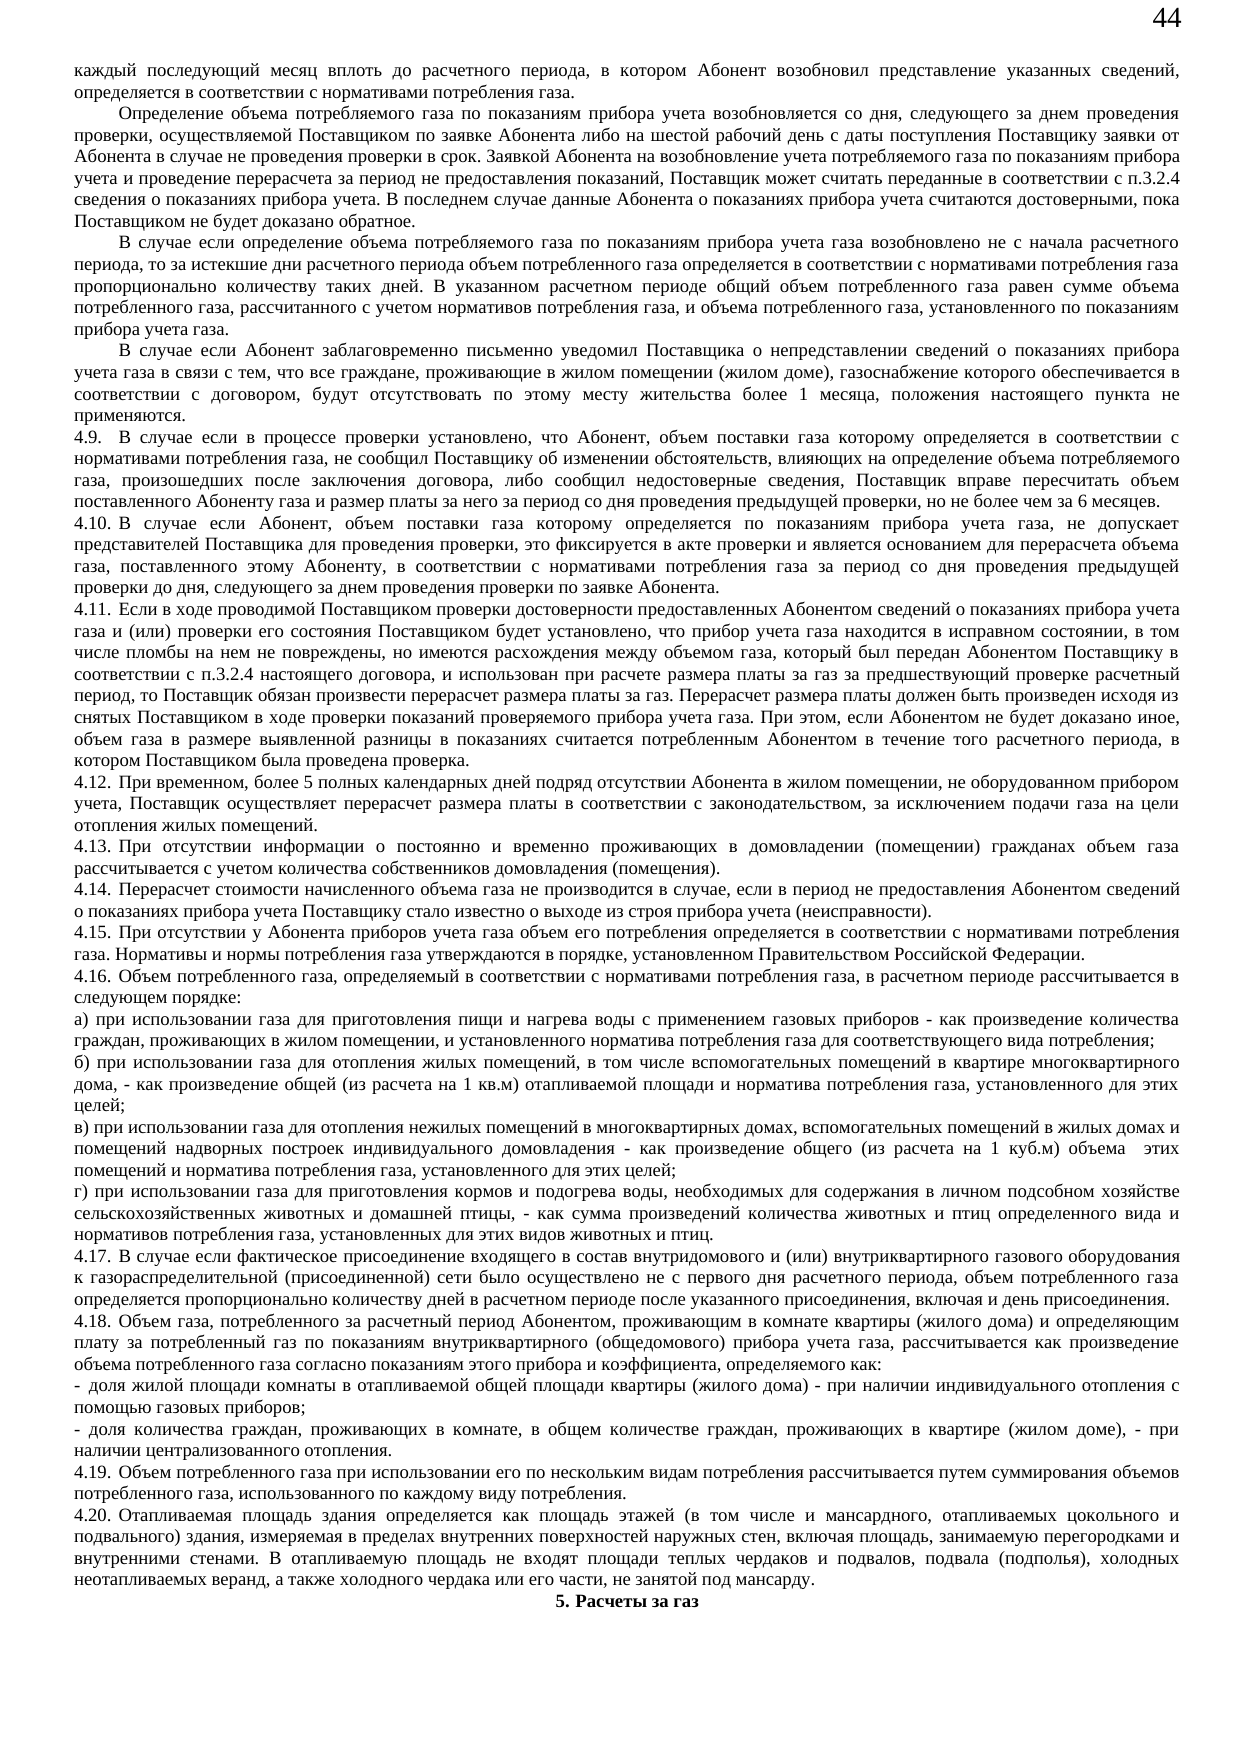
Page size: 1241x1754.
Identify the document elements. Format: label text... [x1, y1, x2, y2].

text Определение объема потребляемого газа по показаниям прибора учета возобновляется со дня, следующего за днем проведения проверки, осуществляемой Поставщиком по заявке Абонента либо на шестой рабочий день с даты поступления Поставщику заявки от Абонента в случае не проведения проверки в срок. Заявкой Абонента на возобновление учета потребляемого газа по показаниям прибора учета и проведение перерасчета за период не предоставления показаний, Поставщик может считать переданные в соответствии с п.3.2.4 сведения о показаниях прибора учета. В последнем случае данные Абонента о показаниях прибора учета считаются достоверными, пока Поставщиком не будет доказано обратное. [74, 102, 1181, 231]
list Перерасчет стоимости начисленного объема газа не производится в случае, если в период не предоставления Абонентом сведений о показаниях прибора учета Поставщику стало известно о выходе из строя прибора учета (неисправности). [74, 878, 1181, 921]
text б) при использовании газа для отопления жилых помещений, в том числе вспомогательных помещений в квартире многоквартирного дома, - как произведение общей (из расчета на 1 кв.м) отапливаемой площади и норматива потребления газа, установленного для этих целей; [74, 1051, 1181, 1116]
text а) при использовании газа для приготовления пищи и нагрева воды с применением газовых приборов - как произведение количества граждан, проживающих в жилом помещении, и установленного норматива потребления газа для соответствующего вида потребления; [74, 1008, 1181, 1051]
list доля жилой площади комнаты в отапливаемой общей площади квартиры (жилого дома) - при наличии индивидуального отопления с помощью газовых приборов; [74, 1374, 1181, 1417]
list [74, 59, 1181, 102]
text В случае если определение объема потребляемого газа по показаниям прибора учета газа возобновлено не с начала расчетного периода, то за истекшие дни расчетного периода объем потребленного газа определяется в соответствии с нормативами потребления газа пропорционально количеству таких дней. В указанном расчетном периоде общий объем потребленного газа равен сумме объема потребленного газа, рассчитанного с учетом нормативов потребления газа, и объема потребленного газа, установленного по показаниям прибора учета газа. [74, 231, 1181, 339]
list доля количества граждан, проживающих в комнате, в общем количестве граждан, проживающих в квартире (жилом доме), - при наличии централизованного отопления. [74, 1417, 1181, 1461]
text В случае если Абонент заблаговременно письменно уведомил Поставщика о непредставлении сведений о показаниях прибора учета газа в связи с тем, что все граждане, проживающие в жилом помещении (жилом доме), газоснабжение которого обеспечивается в соответствии с договором, будут отсутствовать по этому месту жительства более 1 месяца, положения настоящего пункта не применяются. [74, 339, 1181, 426]
list В случае если в процессе проверки установлено, что Абонент, объем поставки газа которому определяется в соответствии с нормативами потребления газа, не сообщил Поставщику об изменении обстоятельств, влияющих на определение объема потребляемого газа, произошедших после заключения договора, либо сообщил недостоверные сведения, Поставщик вправе пересчитать объем поставленного Абоненту газа и размер платы за него за период со дня проведения предыдущей проверки, но не более чем за 6 месяцев. [74, 426, 1181, 512]
list В случае если Абонент, объем поставки газа которому определяется по показаниям прибора учета газа, не допускает представителей Поставщика для проведения проверки, это фиксируется в акте проверки и является основанием для перерасчета объема газа, поставленного этому Абоненту, в соответствии с нормативами потребления газа за период со дня проведения предыдущей проверки до дня, следующего за днем проведения проверки по заявке Абонента. [74, 512, 1181, 598]
list При временном, более 5 полных календарных дней подряд отсутствии Абонента в жилом помещении, не оборудованном прибором учета, Поставщик осуществляет перерасчет размера платы в соответствии с законодательством, за исключением подачи газа на цели отопления жилых помещений. [74, 771, 1181, 835]
list Расчеты за газ [73, 1590, 1181, 1611]
list Объем газа, потребленного за расчетный период Абонентом, проживающим в комнате квартиры (жилого дома) и определяющим плату за потребленный газ по показаниям внутриквартирного (общедомового) прибора учета газа, рассчитывается как произведение объема потребленного газа согласно показаниям этого прибора и коэффициента, определяемого как: [74, 1309, 1181, 1374]
list При отсутствии у Абонента приборов учета газа объем его потребления определяется в соответствии с нормативами потребления газа. Нормативы и нормы потребления газа утверждаются в порядке, установленном Правительством Российской Федерации. [74, 921, 1181, 964]
text г) при использовании газа для приготовления кормов и подогрева воды, необходимых для содержания в личном подсобном хозяйстве сельскохозяйственных животных и домашней птицы, - как сумма произведений количества животных и птиц определенного вида и нормативов потребления газа, установленных для этих видов животных и птиц. [74, 1180, 1181, 1245]
list Объем потребленного газа при использовании его по нескольким видам потребления рассчитывается путем суммирования объемов потребленного газа, использованного по каждому виду потребления. [74, 1461, 1181, 1504]
list Отапливаемая площадь здания определяется как площадь этажей (в том числе и мансардного, отапливаемых цокольного и подвального) здания, измеряемая в пределах внутренних поверхностей наружных стен, включая площадь, занимаемую перегородками и внутренними стенами. В отапливаемую площадь не входят площади теплых чердаков и подвалов, подвала (подполья), холодных неотапливаемых веранд, а также холодного чердака или его части, не занятой под мансарду. [74, 1504, 1181, 1590]
list Если в ходе проводимой Поставщиком проверки достоверности предоставленных Абонентом сведений о показаниях прибора учета газа и (или) проверки его состояния Поставщиком будет установлено, что прибор учета газа находится в исправном состоянии, в том числе пломбы на нем не повреждены, но имеются расхождения между объемом газа, который был передан Абонентом Поставщику в соответствии с п.3.2.4 настоящего договора, и использован при расчете размера платы за газ за предшествующий проверке расчетный период, то Поставщик обязан произвести перерасчет размера платы за газ. Перерасчет размера платы должен быть произведен исходя из снятых Поставщиком в ходе проверки показаний проверяемого прибора учета газа. При этом, если Абонентом не будет доказано иное, объем газа в размере выявленной разницы в показаниях считается потребленным Абонентом в течение того расчетного периода, в котором Поставщиком была проведена проверка. [74, 598, 1181, 771]
text в) при использовании газа для отопления нежилых помещений в многоквартирных домах, вспомогательных помещений в жилых домах и помещений надворных построек индивидуального домовладения - как произведение общего (из расчета на 1 куб.м) объема этих помещений и норматива потребления газа, установленного для этих целей; [74, 1116, 1181, 1180]
list При отсутствии информации о постоянно и временно проживающих в домовладении (помещении) гражданах объем газа рассчитывается с учетом количества собственников домовладения (помещения). [74, 835, 1181, 878]
list В случае если фактическое присоединение входящего в состав внутридомового и (или) внутриквартирного газового оборудования к газораспределительной (присоединенной) сети было осуществлено не с первого дня расчетного периода, объем потребленного газа определяется пропорционально количеству дней в расчетном периоде после указанного присоединения, включая и день присоединения. [74, 1245, 1181, 1309]
list Объем потребленного газа, определяемый в соответствии с нормативами потребления газа, в расчетном периоде рассчитывается в следующем порядке: [74, 964, 1181, 1008]
